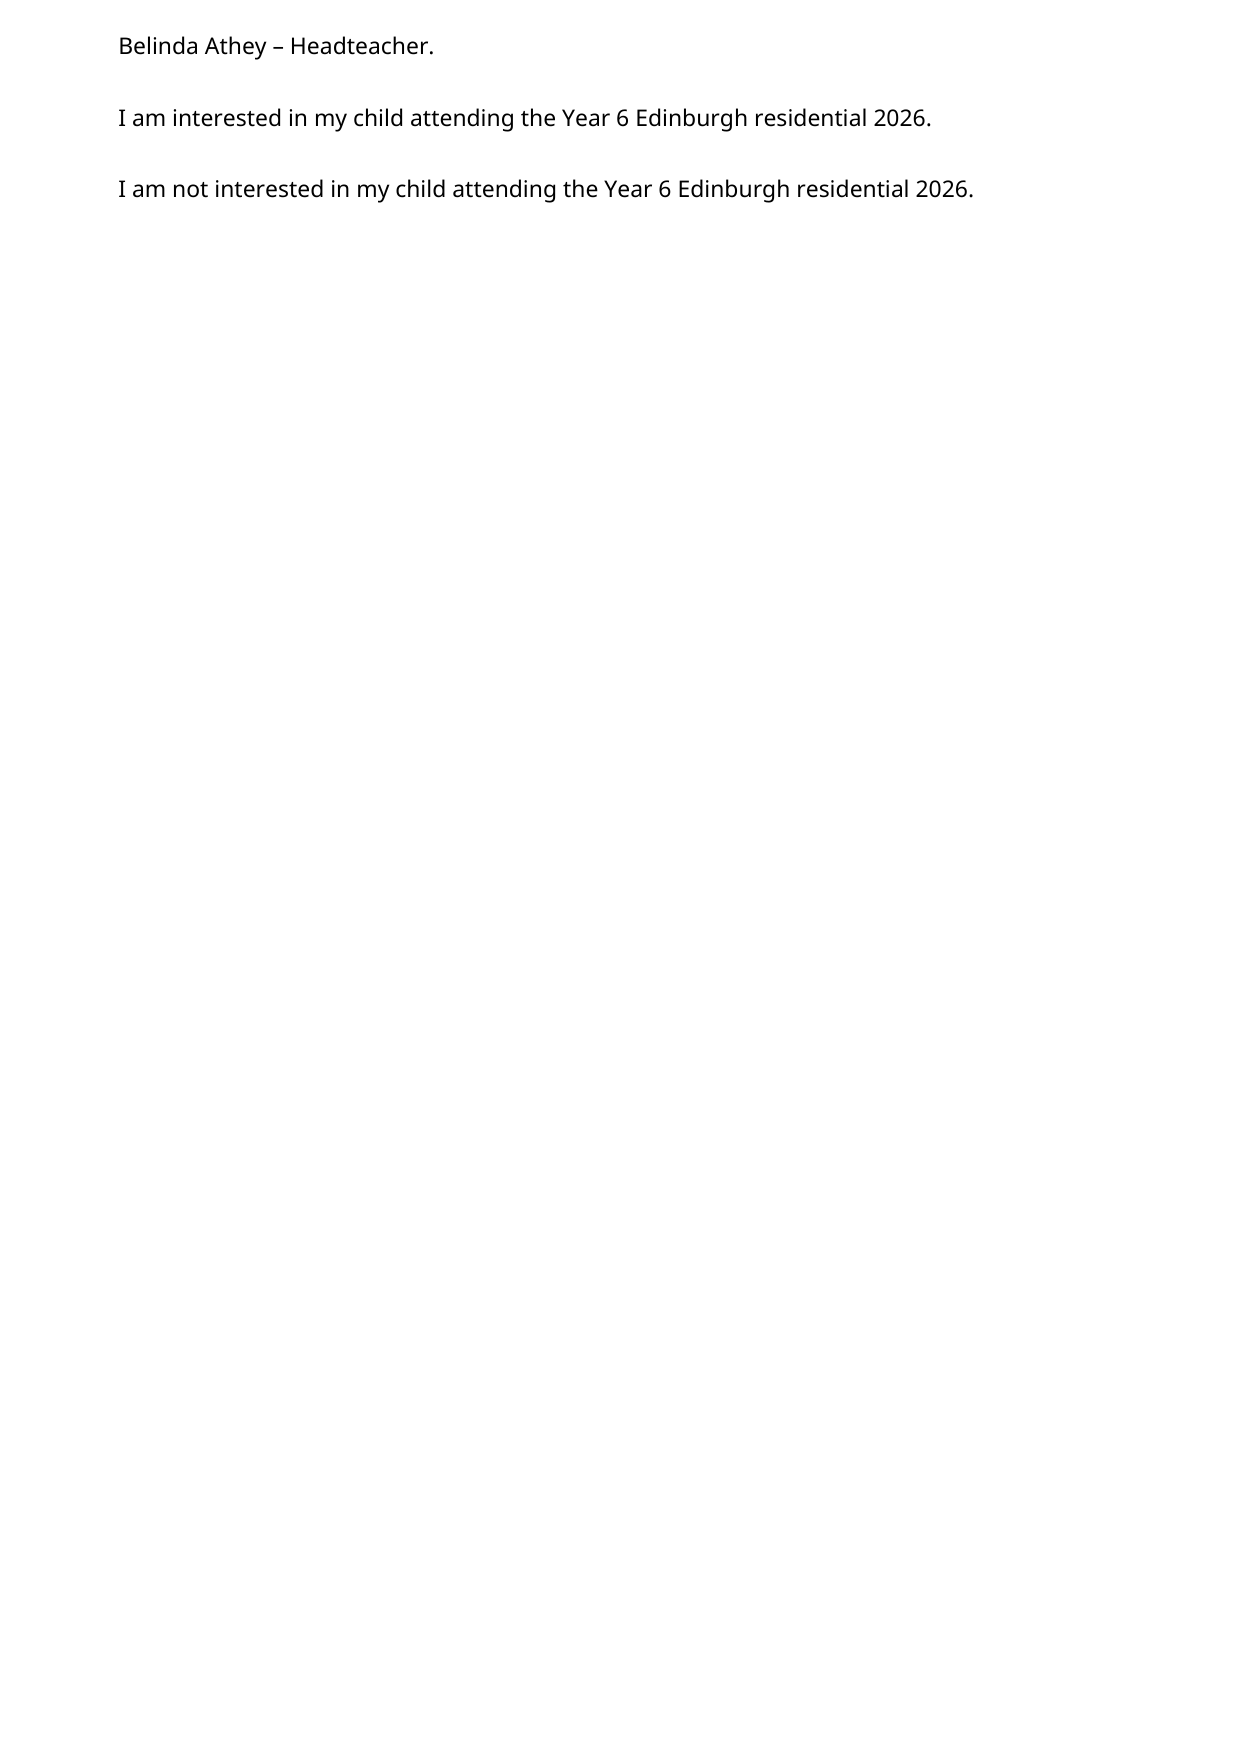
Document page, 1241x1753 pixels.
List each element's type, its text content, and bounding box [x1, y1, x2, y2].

text I am interested in my child attending the Year 6 Edinburgh residential 2026. [118, 101, 1122, 133]
text I am not interested in my child attending the Year 6 Edinburgh residential 2026. [118, 173, 1122, 204]
text Belinda Athey – Headteacher. [118, 29, 1122, 61]
